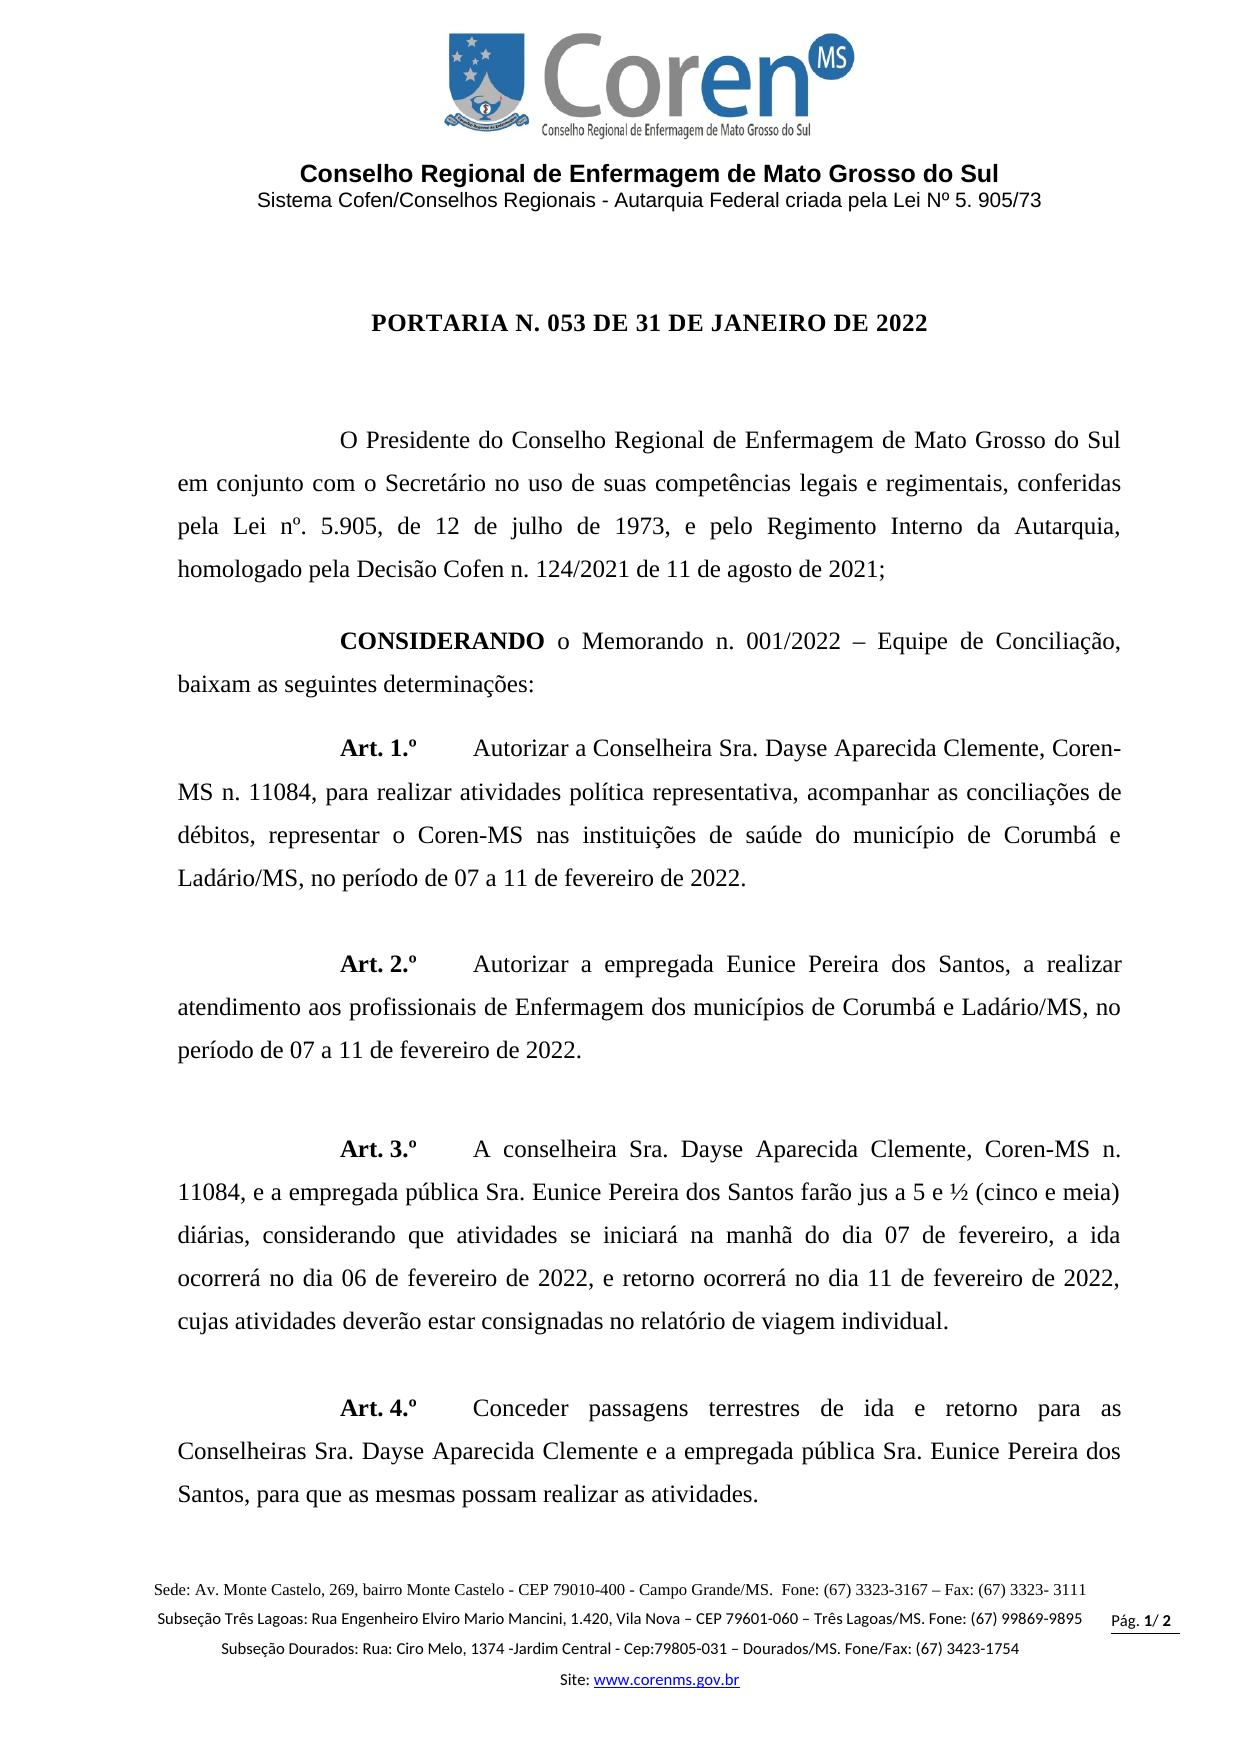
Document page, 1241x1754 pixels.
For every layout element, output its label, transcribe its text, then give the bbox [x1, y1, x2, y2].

text CONSIDERANDO o Memorando n. 001/2022 – Equipe de Conciliação, baixam as seguintes determinações: [177, 626, 1122, 698]
title Portaria n. 053 de 31 de janeiro de 2022 [177, 308, 1122, 337]
list Autorizar a Conselheira Sra. Dayse Aparecida Clemente, Coren-MS n. 11084, para realizar atividades política representativa, acompanhar as conciliações de débitos, representar o Coren-MS nas instituições de saúde do município de Corumbá e Ladário/MS, no período de 07 a 11 de fevereiro de 2022. [177, 733, 1122, 892]
text O Presidente do Conselho Regional de Enfermagem de Mato Grosso do Sul em conjunto com o Secretário no uso de suas competências legais e regimentais, conferidas pela Lei nº. 5.905, de 12 de julho de 1973, e pelo Regimento Interno da Autarquia, homologado pela Decisão Cofen n. 124/2021 de 11 de agosto de 2021; [177, 425, 1122, 583]
picture [442, 30, 857, 143]
list Conceder passagens terrestres de ida e retorno para as Conselheiras Sra. Dayse Aparecida Clemente e a empregada pública Sra. Eunice Pereira dos Santos, para que as mesmas possam realizar as atividades. [177, 1393, 1122, 1508]
list Autorizar a empregada Eunice Pereira dos Santos, a realizar atendimento aos profissionais de Enfermagem dos municípios de Corumbá e Ladário/MS, no período de 07 a 11 de fevereiro de 2022. [177, 949, 1122, 1064]
list A conselheira Sra. Dayse Aparecida Clemente, Coren-MS n. 11084, e a empregada pública Sra. Eunice Pereira dos Santos farão jus a 5 e ½ (cinco e meia) diárias, considerando que atividades se iniciará na manhã do dia 07 de fevereiro, a ida ocorrerá no dia 06 de fevereiro de 2022, e retorno ocorrerá no dia 11 de fevereiro de 2022, cujas atividades deverão estar consignadas no relatório de viagem individual. [177, 1134, 1122, 1335]
